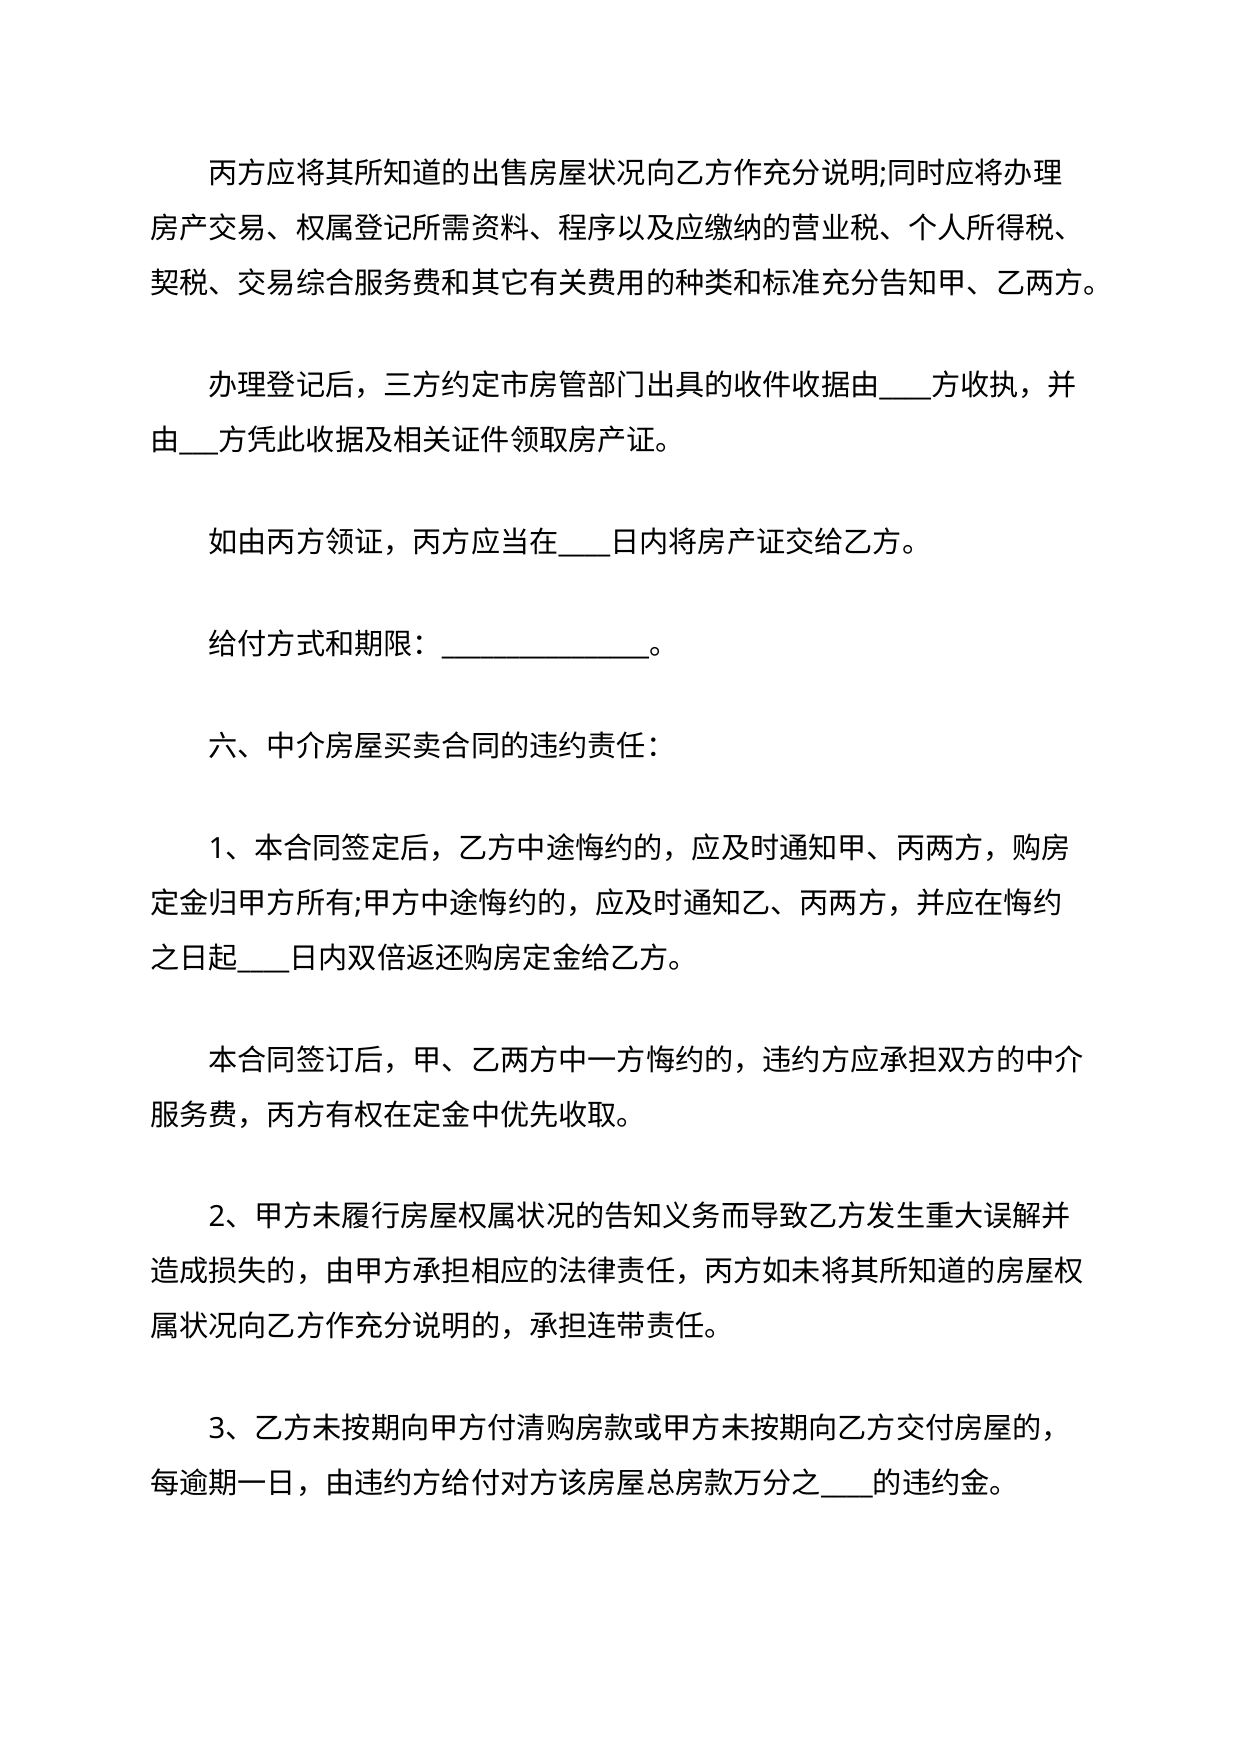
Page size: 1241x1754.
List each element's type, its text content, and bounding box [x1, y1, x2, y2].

text 3、乙方未按期向甲方付清购房款或甲方未按期向乙方交付房屋的，每逾期一日，由违约方给付对方该房屋总房款万分之____的违约金。 [150, 1405, 1090, 1502]
text 2、甲方未履行房屋权属状况的告知义务而导致乙方发生重大误解并造成损失的，由甲方承担相应的法律责任，丙方如未将其所知道的房屋权属状况向乙方作充分说明的，承担连带责任。 [150, 1193, 1090, 1345]
text 本合同签订后，甲、乙两方中一方悔约的，违约方应承担双方的中介服务费，丙方有权在定金中优先收取。 [150, 1036, 1090, 1133]
text 如由丙方领证，丙方应当在____日内将房产证交给乙方。 [150, 519, 1090, 561]
text 六、中介房屋买卖合同的违约责任： [150, 723, 1090, 765]
text 1、本合同签定后，乙方中途悔约的，应及时通知甲、丙两方，购房定金归甲方所有;甲方中途悔约的，应及时通知乙、丙两方，并应在悔约之日起____日内双倍返还购房定金给乙方。 [150, 824, 1090, 977]
text 办理登记后，三方约定市房管部门出具的收件收据由____方收执，并由___方凭此收据及相关证件领取房产证。 [150, 362, 1090, 459]
text 给付方式和期限：________________。 [150, 621, 1090, 663]
text 丙方应将其所知道的出售房屋状况向乙方作充分说明;同时应将办理房产交易、权属登记所需资料、程序以及应缴纳的营业税、个人所得税、契税、交易综合服务费和其它有关费用的种类和标准充分告知甲、乙两方。 [150, 150, 1090, 302]
